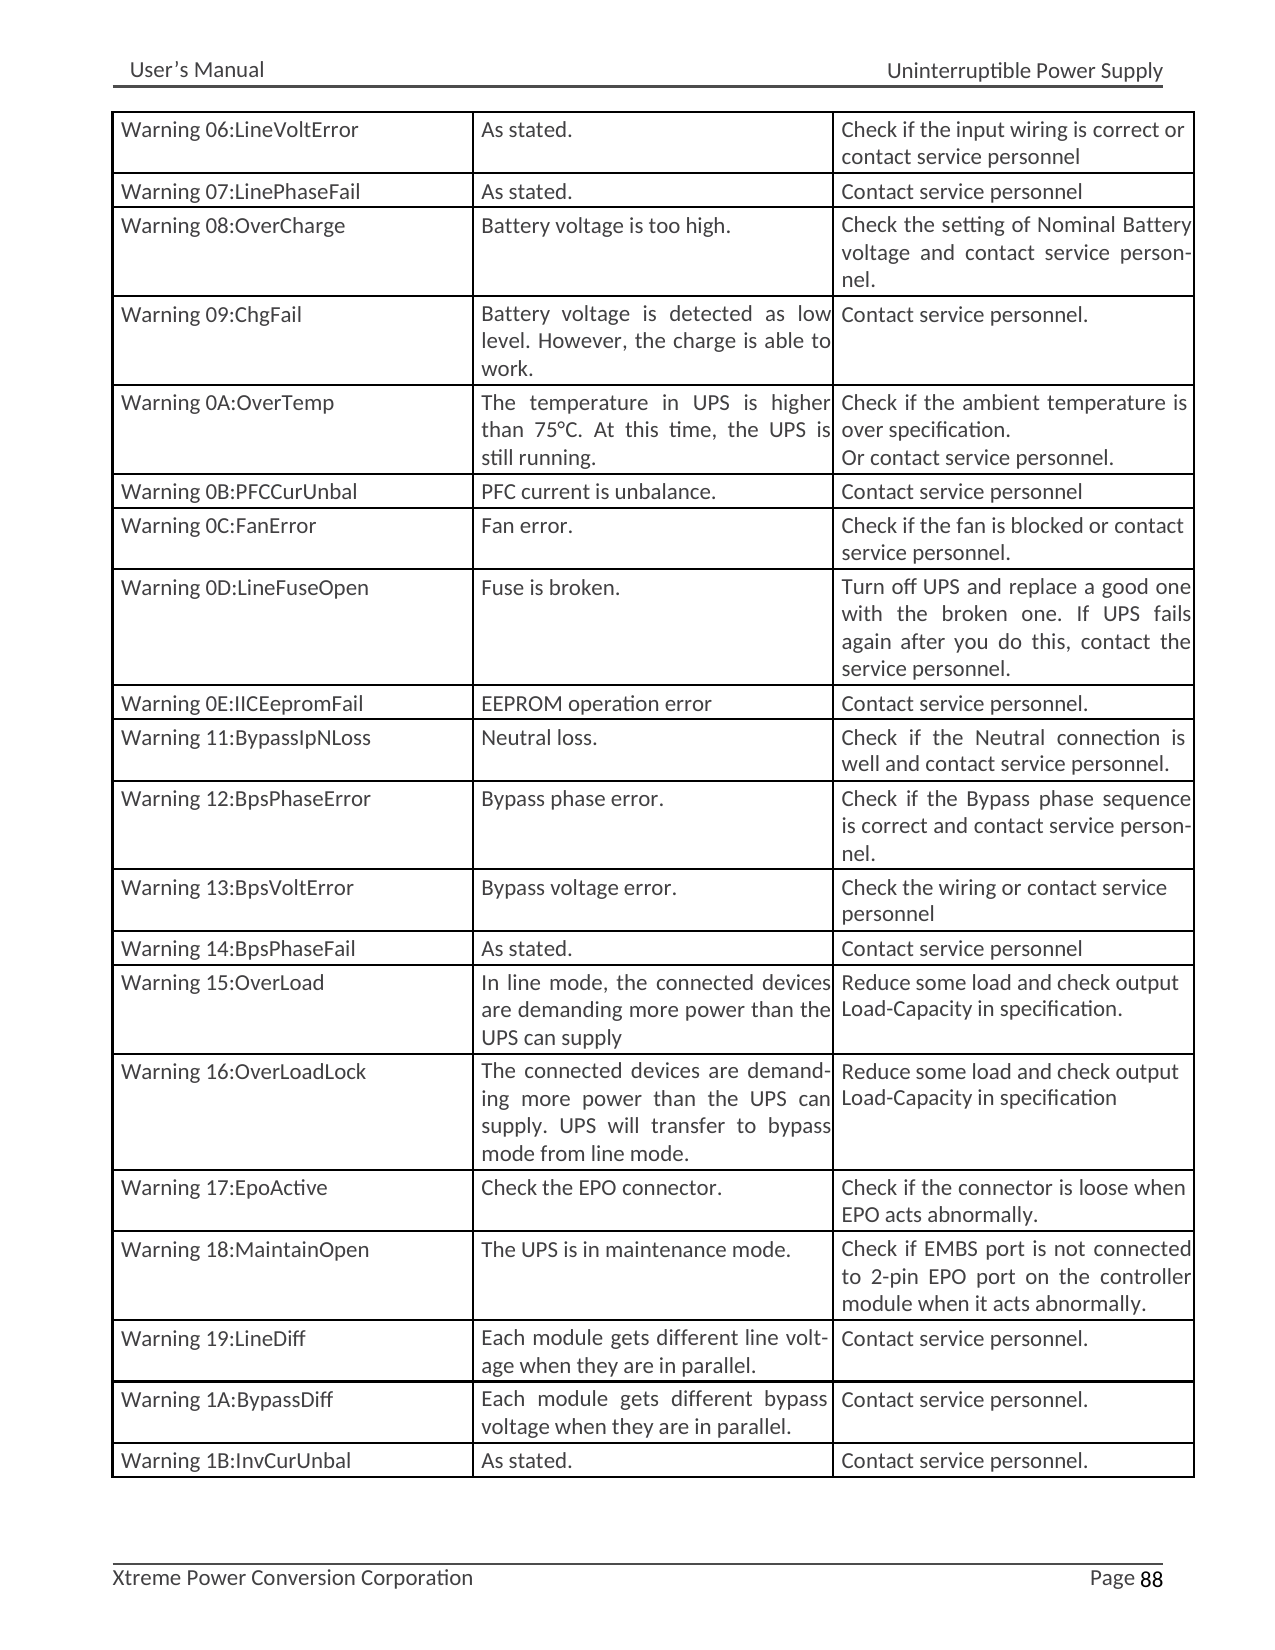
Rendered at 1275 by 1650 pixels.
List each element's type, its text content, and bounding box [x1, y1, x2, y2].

table_cell Warning 09:ChgFail [114, 297, 472, 384]
table_cell Warning 0B:PFCCurUnbal [114, 475, 472, 507]
table_cell Warning 17:EpoActive [114, 1171, 472, 1230]
table_header As stated. [474, 113, 832, 172]
table_cell Check if the ambient temperature is over specification. Or contact service personnel. [834, 386, 1193, 473]
table_cell Fan error. [474, 509, 832, 568]
table_cell Check if the connector is loose when EPO acts abnormally. [834, 1171, 1193, 1230]
table_cell Battery voltage is too high. [474, 208, 832, 295]
table_cell As stated. [474, 932, 832, 963]
table_cell Warning 12:BpsPhaseError [114, 782, 472, 868]
table_cell Warning 15:OverLoad [114, 966, 472, 1052]
table_cell Check if the Bypass phase sequence is correct and contact service person- nel. [834, 782, 1193, 868]
table_cell Check the setting of Nominal Battery voltage and contact service person- nel. [834, 208, 1193, 295]
table_cell Warning 16:OverLoadLock [114, 1055, 472, 1169]
table_cell Contact service personnel. [834, 1383, 1193, 1442]
table_cell Warning 08:OverCharge [114, 208, 472, 295]
table_cell Warning 1B:InvCurUnbal [114, 1444, 472, 1476]
table_cell The temperature in UPS is higher than 75°C. At this time, the UPS is still running. [474, 386, 832, 473]
table_cell Contact service personnel [834, 174, 1193, 206]
table_cell Contact service personnel [834, 932, 1193, 963]
table_cell Warning 0D:LineFuseOpen [114, 570, 472, 684]
table_cell Warning 18:MaintainOpen [114, 1232, 472, 1319]
table_cell Bypass phase error. [474, 782, 832, 868]
table_cell Warning 1A:BypassDiff [114, 1383, 472, 1442]
table_cell Turn off UPS and replace a good one with the broken one. If UPS fails again after you do this, contact the service personnel. [834, 570, 1193, 684]
table_cell Contact service personnel [834, 475, 1193, 507]
table_cell Contact service personnel. [834, 1321, 1193, 1380]
table_cell In line mode, the connected devices are demanding more power than the UPS can supply [474, 966, 832, 1052]
table_cell Warning 13:BpsVoltError [114, 870, 472, 930]
table_cell Reduce some load and check output Load-Capacity in specification [834, 1055, 1193, 1169]
table_cell Warning 19:LineDiff [114, 1321, 472, 1380]
table_cell Reduce some load and check output Load-Capacity in specification. [834, 966, 1193, 1052]
table_cell Battery voltage is detected as low level. However, the charge is able to work. [474, 297, 832, 384]
table_cell Contact service personnel. [834, 686, 1193, 718]
table_cell Contact service personnel. [834, 1444, 1193, 1476]
table_cell Check if the Neutral connection is well and contact service personnel. [834, 720, 1193, 779]
table_cell Check if EMBS port is not connected to 2-pin EPO port on the controller module when it acts abnormally. [834, 1232, 1193, 1319]
table_cell Warning 0E:IICEepromFail [114, 686, 472, 718]
table_cell The connected devices are demand- ing more power than the UPS can supply. UPS will transfer to bypass mode from line mode. [474, 1055, 832, 1169]
table_cell Check if the fan is blocked or contact service personnel. [834, 509, 1193, 568]
table_cell As stated. [474, 1444, 832, 1476]
table_cell Each module gets different line volt- age when they are in parallel. [474, 1321, 832, 1380]
table_cell Check the EPO connector. [474, 1171, 832, 1230]
table_cell Each module gets different bypass voltage when they are in parallel. [474, 1383, 832, 1442]
table_cell Check the wiring or contact service personnel [834, 870, 1193, 930]
table_cell Neutral loss. [474, 720, 832, 779]
table_cell As stated. [474, 174, 832, 206]
table_header Check if the input wiring is correct or contact service personnel [834, 113, 1193, 172]
table_cell Bypass voltage error. [474, 870, 832, 930]
table_cell Warning 11:BypassIpNLoss [114, 720, 472, 779]
table_cell Warning 0A:OverTemp [114, 386, 472, 473]
table_cell Fuse is broken. [474, 570, 832, 684]
table_cell The UPS is in maintenance mode. [474, 1232, 832, 1319]
table_cell PFC current is unbalance. [474, 475, 832, 507]
table_cell Warning 0C:FanError [114, 509, 472, 568]
table_cell Warning 14:BpsPhaseFail [114, 932, 472, 963]
table_cell Warning 07:LinePhaseFail [114, 174, 472, 206]
table_cell Contact service personnel. [834, 297, 1193, 384]
table_header Warning 06:LineVoltError [114, 113, 472, 172]
table_cell EEPROM operation error [474, 686, 832, 718]
